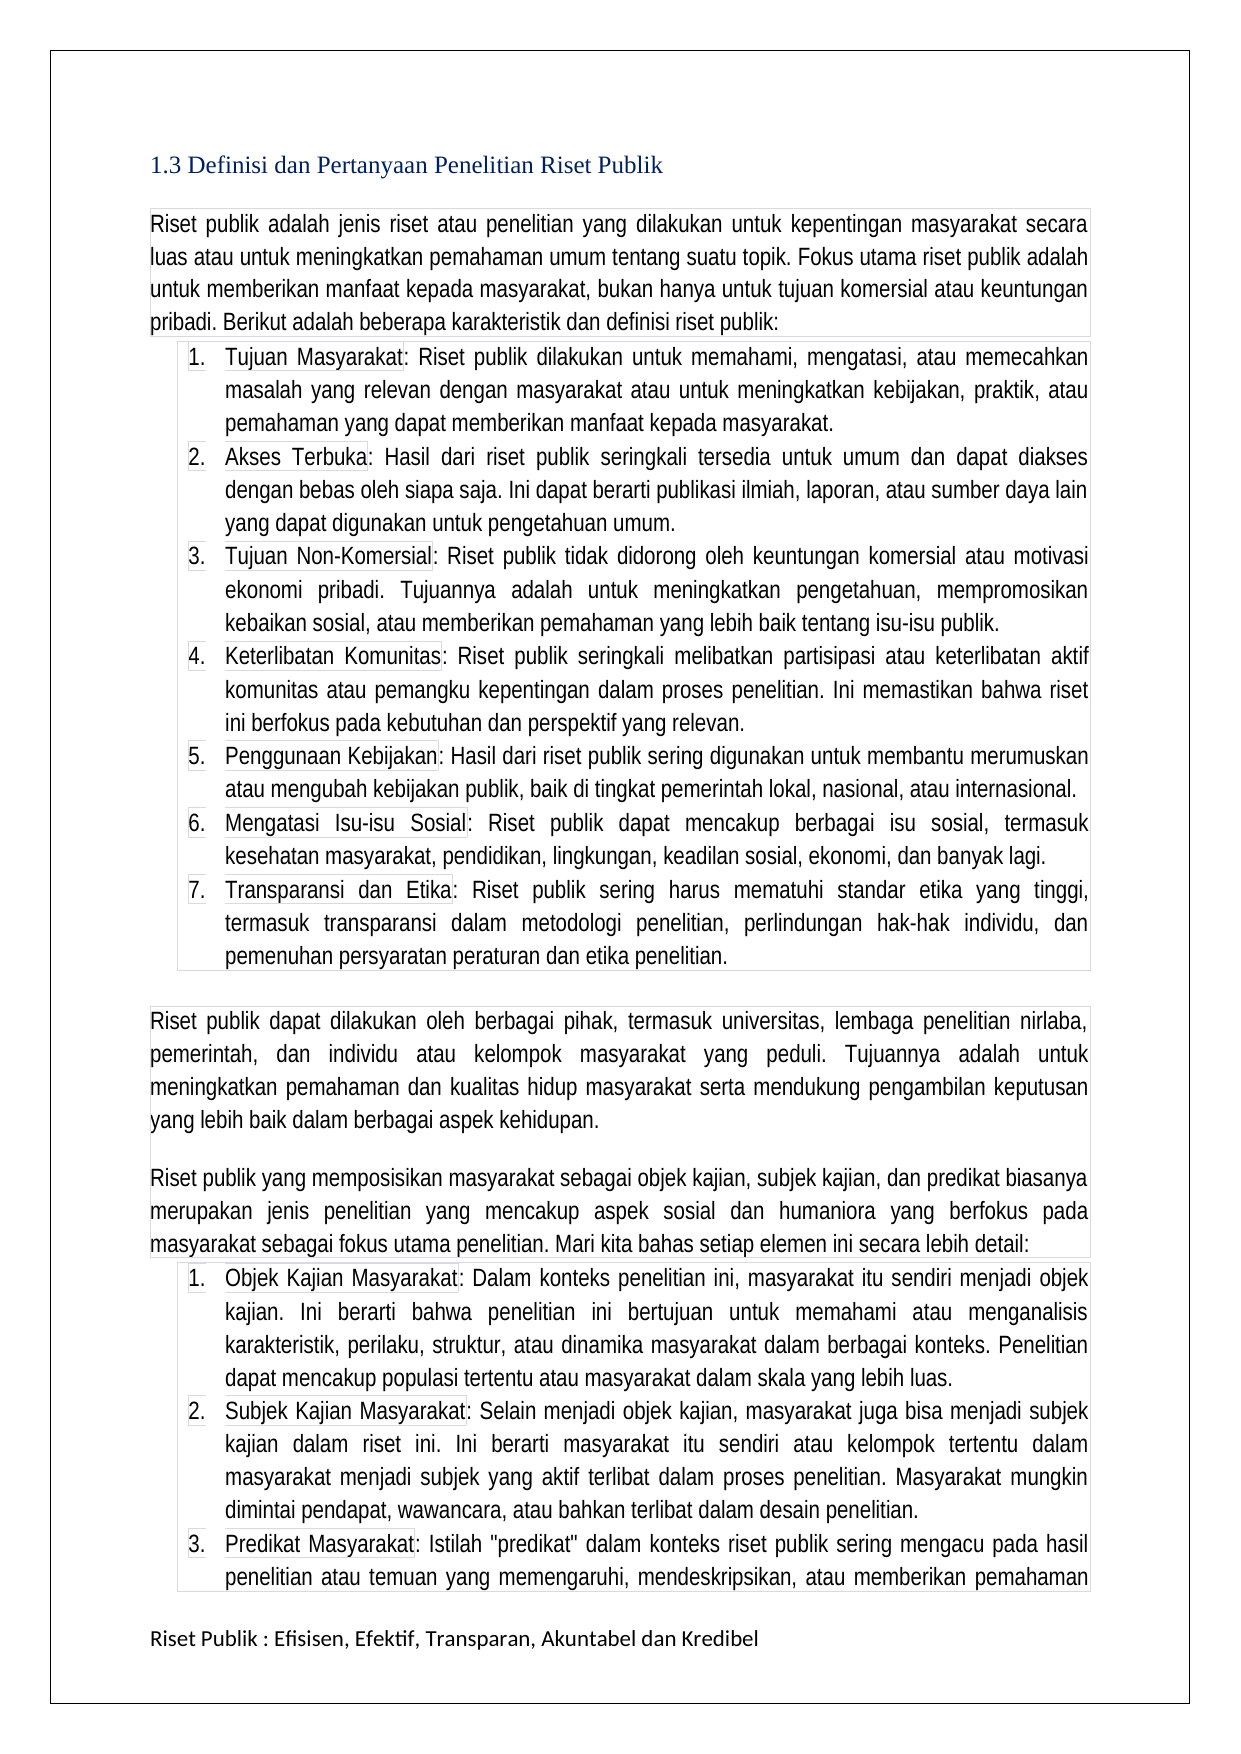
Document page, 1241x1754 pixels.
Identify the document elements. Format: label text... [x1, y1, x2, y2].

list Mengatasi Isu-isu Sosial: Riset publik dapat mencakup berbagai isu sosial, termasuk kesehatan masyarakat, pendidikan, lingkungan, keadilan sosial, ekonomi, dan banyak lagi. [178, 807, 1090, 870]
text 1.3 Definisi dan Pertanyaan Penelitian Riset Publik [150, 150, 1090, 179]
list Keterlibatan Komunitas: Riset publik seringkali melibatkan partisipasi atau keterlibatan aktif komunitas atau pemangku kepentingan dalam proses penelitian. Ini memastikan bahwa riset ini berfokus pada kebutuhan dan perspektif yang relevan. [178, 640, 1090, 736]
list Penggunaan Kebijakan: Hasil dari riset publik sering digunakan untuk membantu merumuskan atau mengubah kebijakan publik, baik di tingkat pemerintah lokal, nasional, atau internasional. [178, 740, 1090, 803]
list Tujuan Non-Komersial: Riset publik tidak didorong oleh keuntungan komersial atau motivasi ekonomi pribadi. Tujuannya adalah untuk meningkatkan pengetahuan, mempromosikan kebaikan sosial, atau memberikan pemahaman yang lebih baik tentang isu-isu publik. [178, 540, 1090, 636]
text Riset publik dapat dilakukan oleh berbagai pihak, termasuk universitas, lembaga penelitian nirlaba, pemerintah, dan individu atau kelompok masyarakat yang peduli. Tujuannya adalah untuk meningkatkan pemahaman dan kualitas hidup masyarakat serta mendukung pengambilan keputusan yang lebih baik dalam berbagai aspek kehidupan. [151, 1007, 1090, 1134]
list Subjek Kajian Masyarakat: Selain menjadi objek kajian, masyarakat juga bisa menjadi subjek kajian dalam riset ini. Ini berarti masyarakat itu sendiri atau kelompok tertentu dalam masyarakat menjadi subjek yang aktif terlibat dalam proses penelitian. Masyarakat mungkin dimintai pendapat, wawancara, atau bahkan terlibat dalam desain penelitian. [178, 1395, 1090, 1524]
list Tujuan Masyarakat: Riset publik dilakukan untuk memahami, mengatasi, atau memecahkan masalah yang relevan dengan masyarakat atau untuk meningkatkan kebijakan, praktik, atau pemahaman yang dapat memberikan manfaat kepada masyarakat. [178, 342, 1090, 437]
text Riset publik yang memposisikan masyarakat sebagai objek kajian, subjek kajian, dan predikat biasanya merupakan jenis penelitian yang mencakup aspek sosial dan humaniora yang berfokus pada masyarakat sebagai fokus utama penelitian. Mari kita bahas setiap elemen ini secara lebih detail: [151, 1162, 1090, 1257]
list Transparansi dan Etika: Riset publik sering harus mematuhi standar etika yang tinggi, termasuk transparansi dalam metodologi penelitian, perlindungan hak-hak individu, dan pemenuhan persyaratan peraturan dan etika penelitian. [178, 874, 1090, 970]
text Riset publik adalah jenis riset atau penelitian yang dilakukan untuk kepentingan masyarakat secara luas atau untuk meningkatkan pemahaman umum tentang suatu topik. Fokus utama riset publik adalah untuk memberikan manfaat kepada masyarakat, bukan hanya untuk tujuan komersial atau keuntungan pribadi. Berikut adalah beberapa karakteristik dan definisi riset publik: [151, 209, 1090, 336]
list Akses Terbuka: Hasil dari riset publik seringkali tersedia untuk umum dan dapat diakses dengan bebas oleh siapa saja. Ini dapat berarti publikasi ilmiah, laporan, atau sumber daya lain yang dapat digunakan untuk pengetahuan umum. [178, 441, 1090, 537]
list Objek Kajian Masyarakat: Dalam konteks penelitian ini, masyarakat itu sendiri menjadi objek kajian. Ini berarti bahwa penelitian ini bertujuan untuk memahami atau menganalisis karakteristik, perilaku, struktur, atau dinamika masyarakat dalam berbagai konteks. Penelitian dapat mencakup populasi tertentu atau masyarakat dalam skala yang lebih luas. [178, 1263, 1090, 1391]
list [178, 1528, 1090, 1591]
